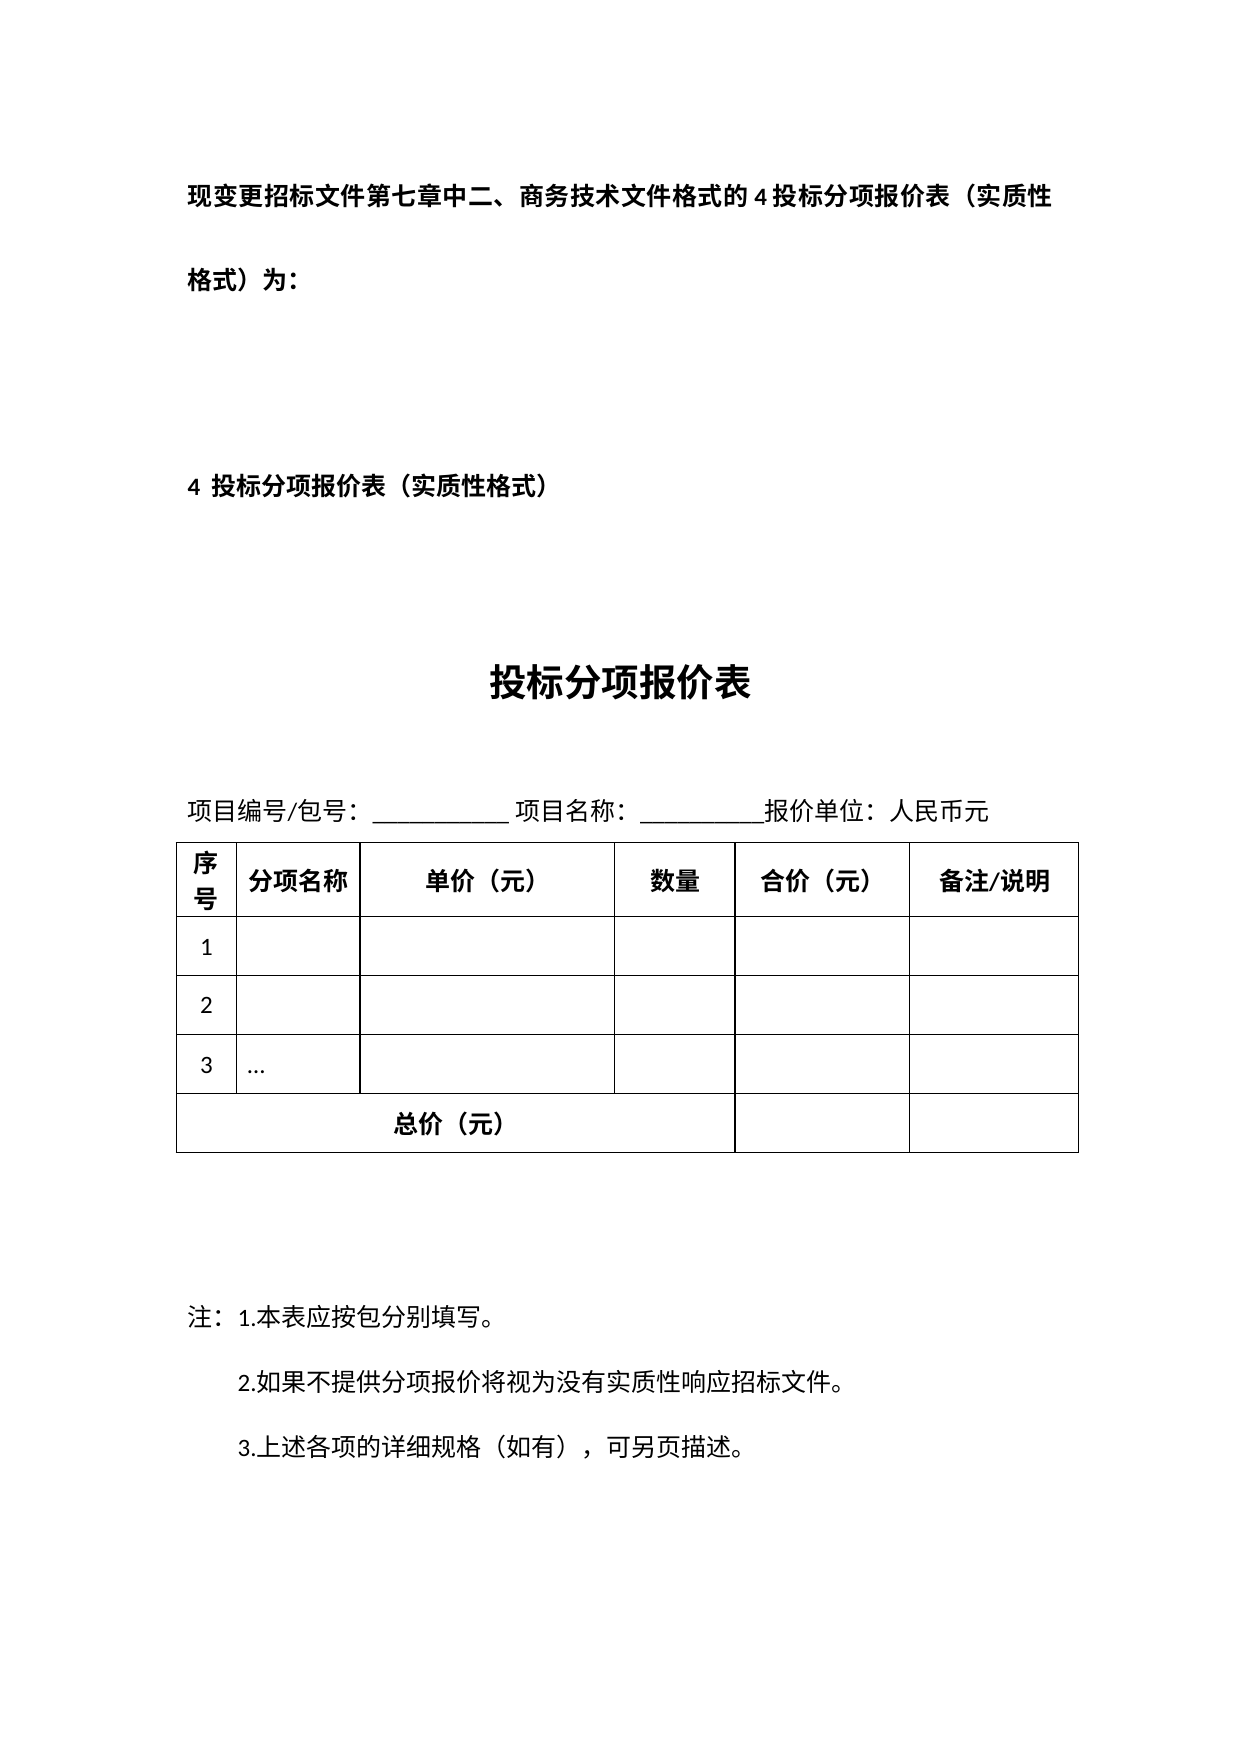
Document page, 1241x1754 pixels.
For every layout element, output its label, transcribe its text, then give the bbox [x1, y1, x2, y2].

table_cell [615, 1035, 734, 1093]
table_cell [615, 976, 734, 1034]
table_cell [361, 976, 614, 1034]
table_cell [361, 917, 614, 975]
table_cell [237, 976, 359, 1034]
table_cell 总价（元） [177, 1094, 734, 1152]
table_cell [736, 1094, 909, 1152]
table_cell [736, 976, 909, 1034]
table_cell [910, 1094, 1078, 1152]
text 项目编号/包号：___________ 项目名称：__________报价单位：人民币元 [187, 777, 1053, 842]
table_cell [361, 1035, 614, 1093]
table_cell 1 [177, 917, 236, 975]
table_header 备注/说明 [910, 843, 1078, 916]
table_cell [237, 917, 359, 975]
table_cell 3 [177, 1035, 236, 1093]
table_cell [910, 1035, 1078, 1093]
table_header 分项名称 [237, 843, 359, 916]
table_cell [615, 917, 734, 975]
text 4 投标分项报价表（实质性格式） [187, 452, 1053, 517]
table_cell 2 [177, 976, 236, 1034]
text 2.如果不提供分项报价将视为没有实质性响应招标文件。 [187, 1348, 1053, 1413]
table_cell … [237, 1035, 359, 1093]
table_cell [910, 976, 1078, 1034]
table_header 序号 [177, 843, 236, 916]
table_header 数量 [615, 843, 734, 916]
table_cell [736, 1035, 909, 1093]
table_cell [910, 917, 1078, 975]
table_cell [736, 917, 909, 975]
text 投标分项报价表 [187, 647, 1053, 712]
table_header 合价（元） [736, 843, 909, 916]
text 现变更招标文件第七章中二、商务技术文件格式的4投标分项报价表（实质性格式）为： [187, 162, 1053, 311]
text 注：1.本表应按包分别填写。 [187, 1283, 1053, 1348]
text 3.上述各项的详细规格（如有），可另页描述。 [187, 1413, 1053, 1478]
table_header 单价（元） [361, 843, 614, 916]
